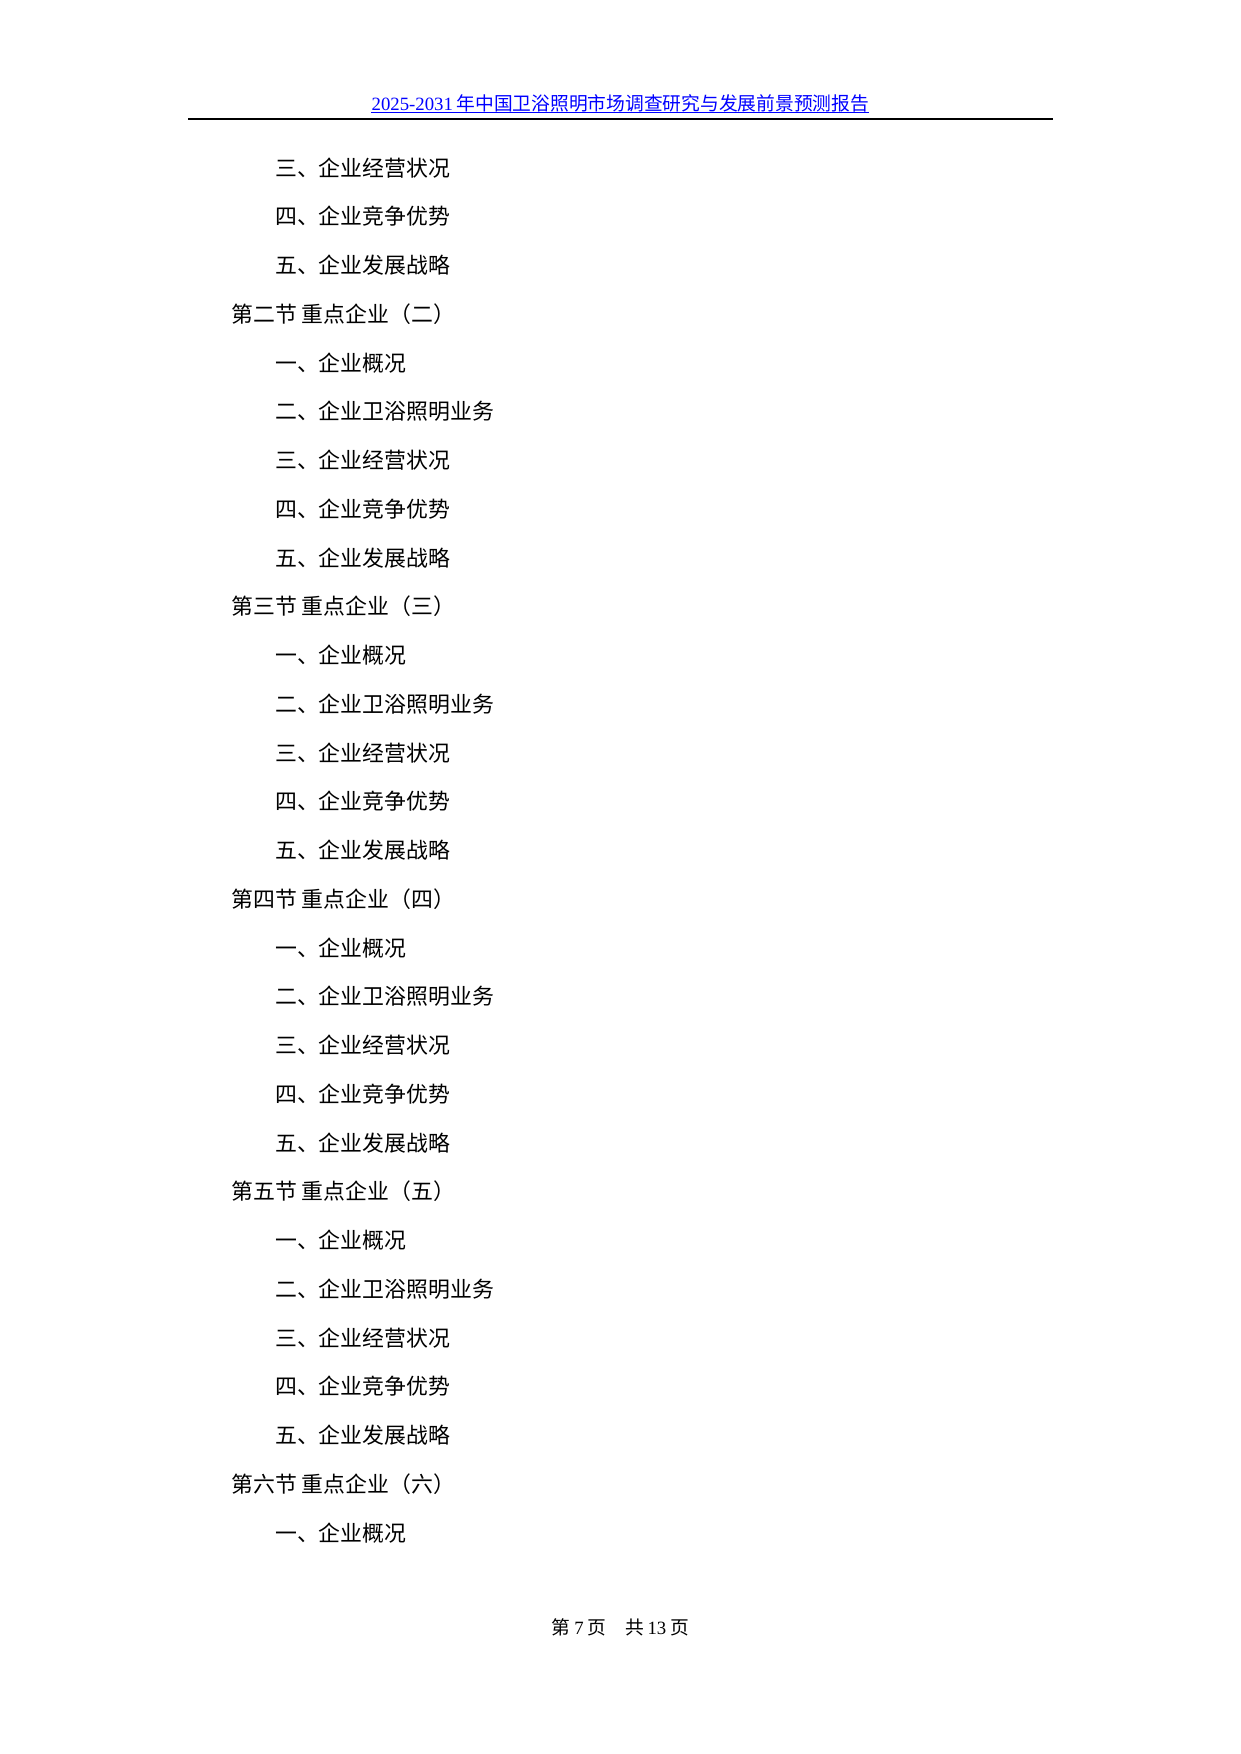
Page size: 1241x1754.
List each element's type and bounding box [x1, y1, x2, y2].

text [187, 150, 1053, 1548]
